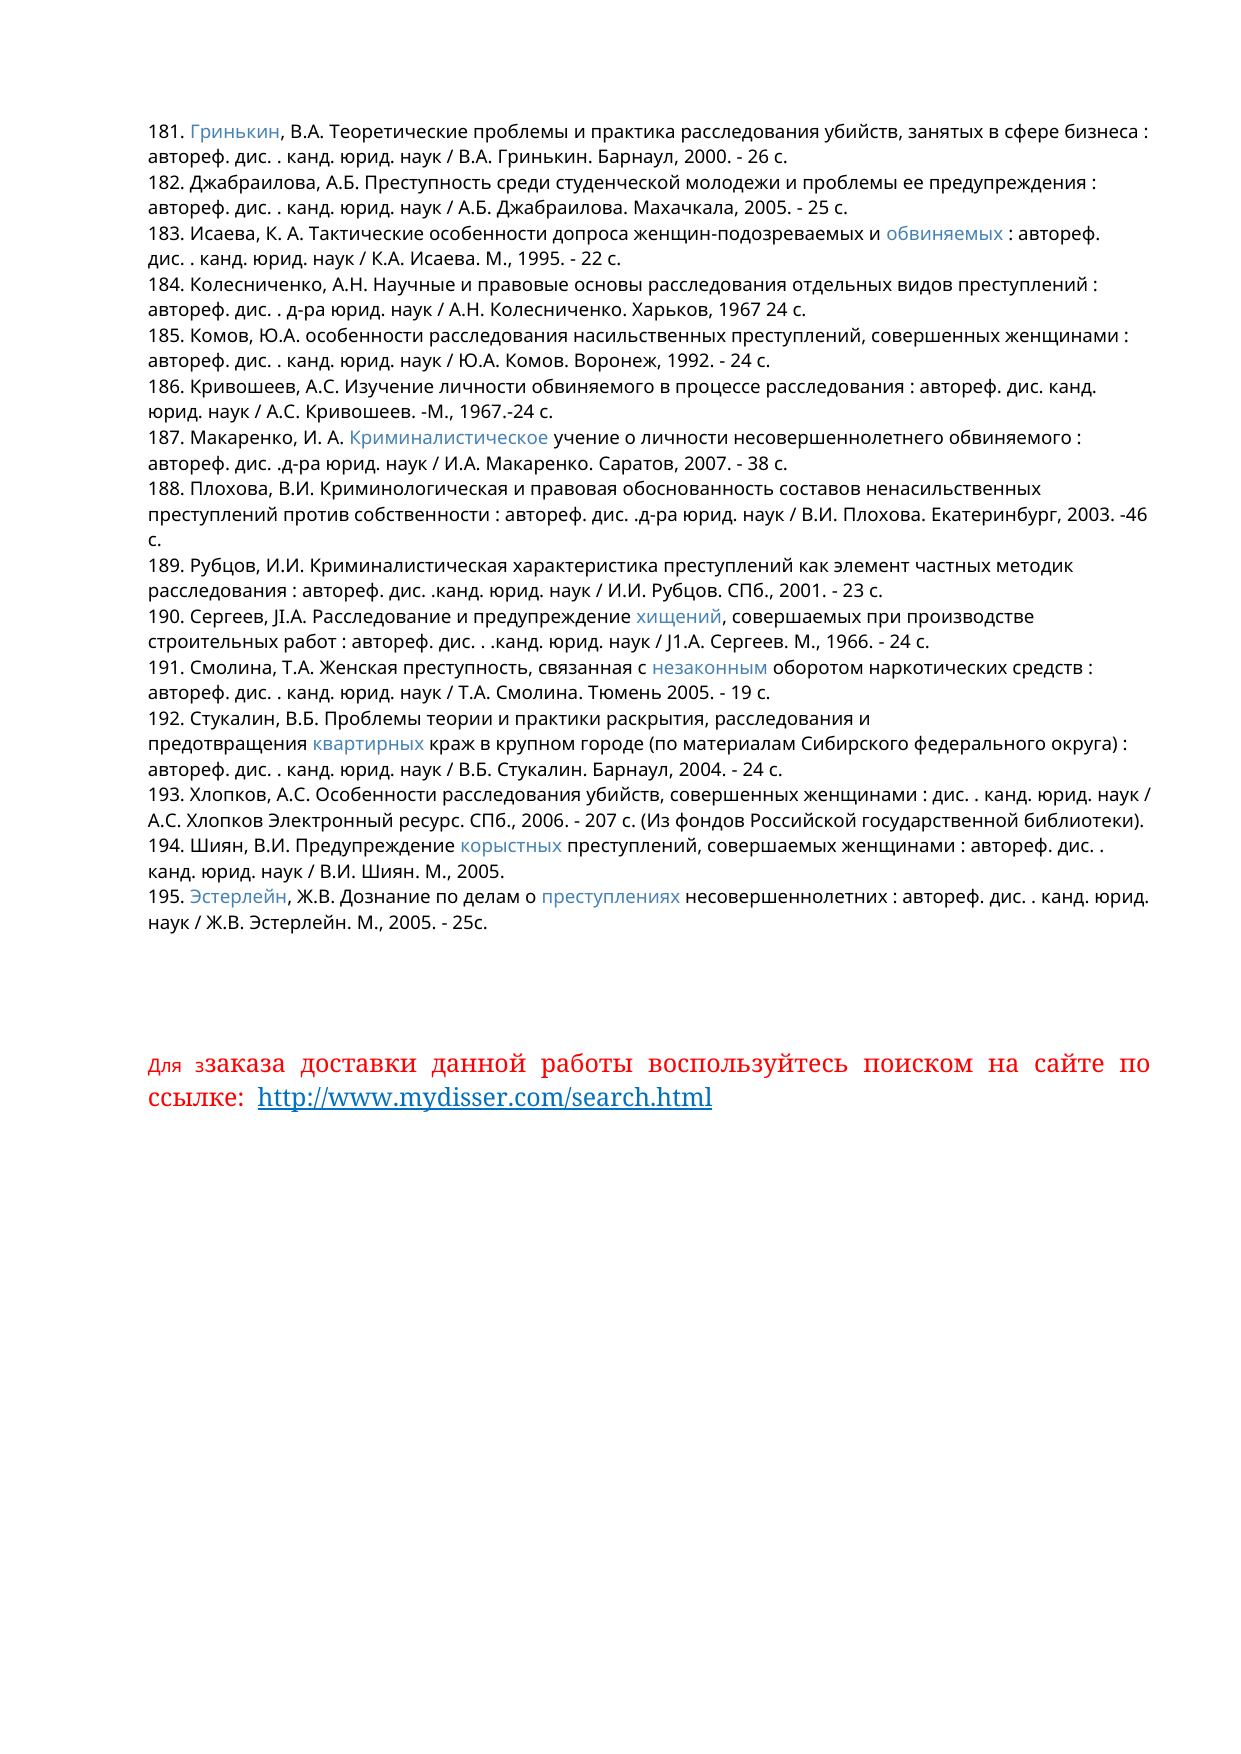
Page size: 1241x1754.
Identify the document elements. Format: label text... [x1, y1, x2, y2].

text Для ззаказа доставки данной работы воспользуйтесь поиском на сайте по ссылке: http://www.mydisser.com/search.html [148, 1045, 1152, 1113]
